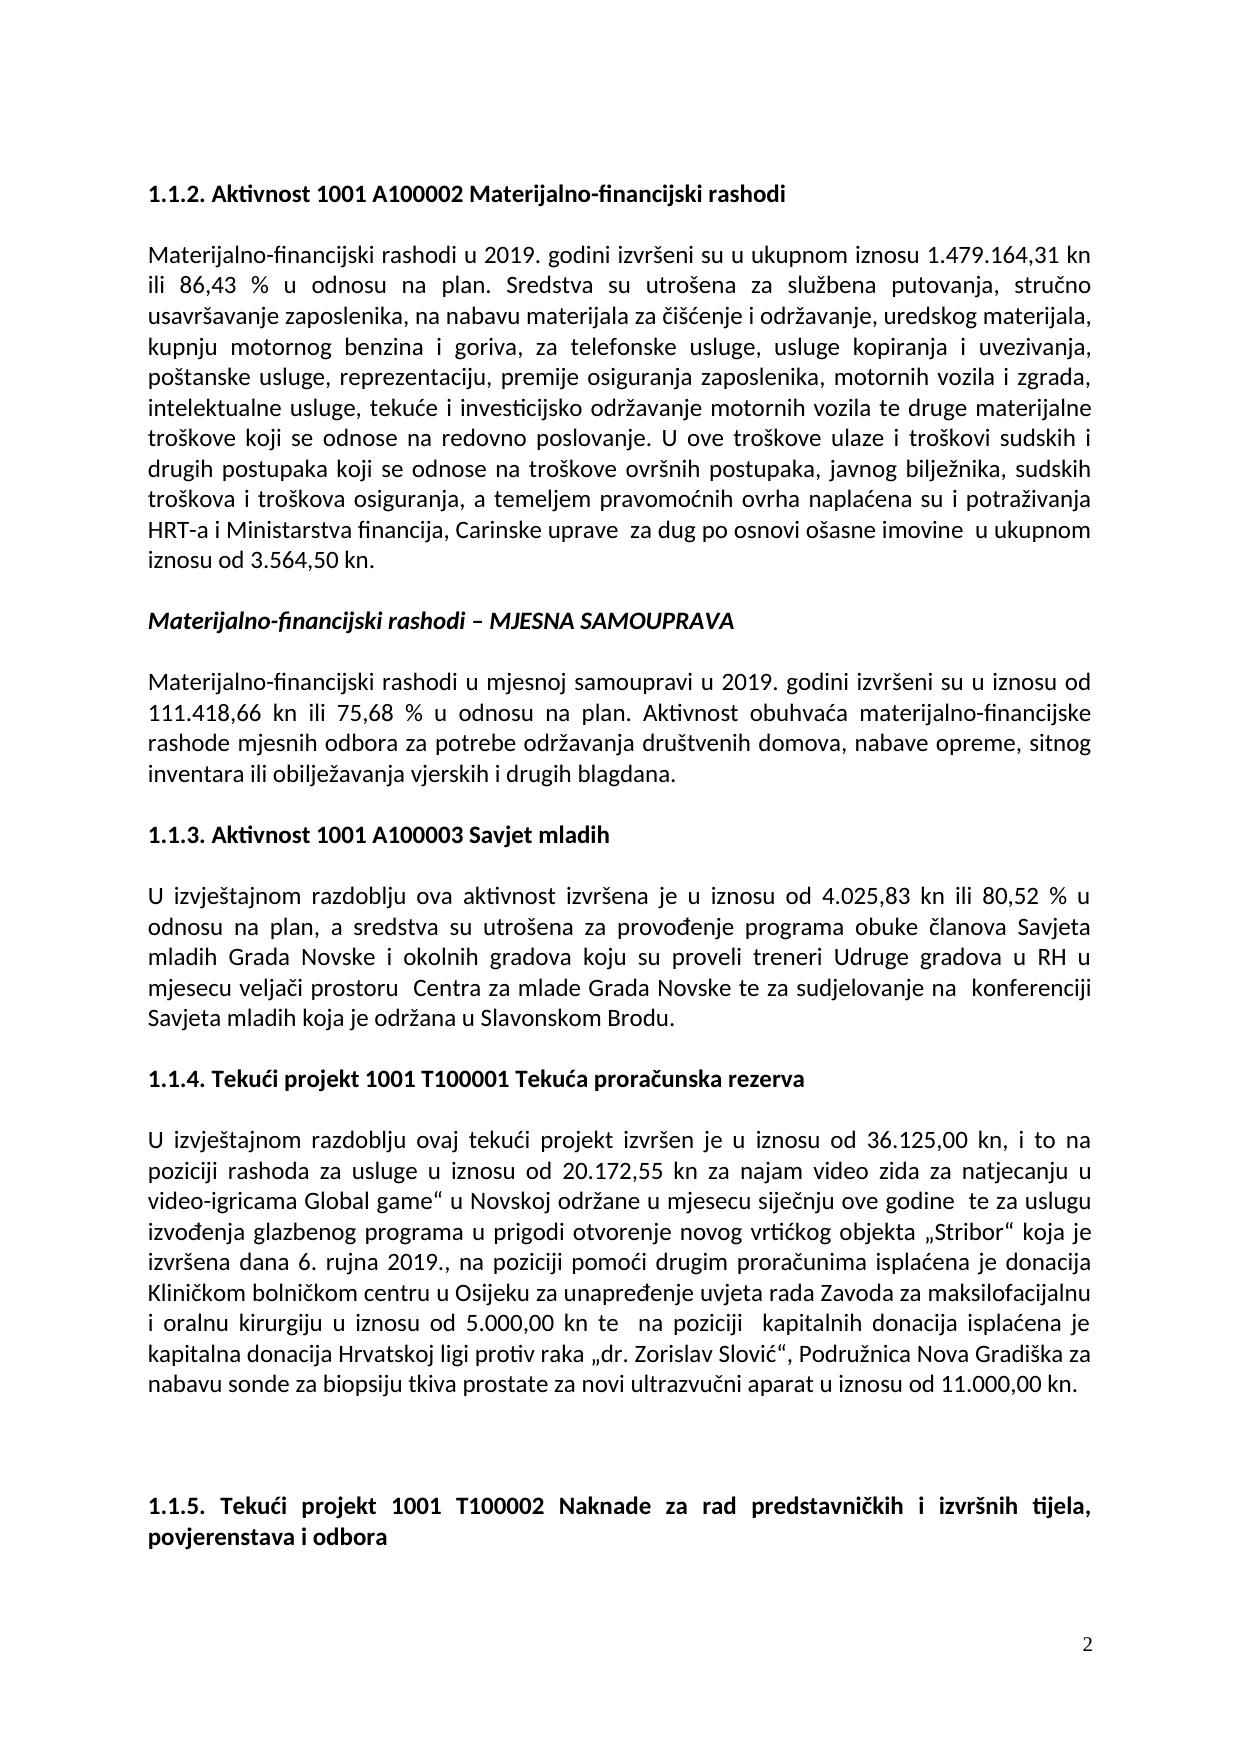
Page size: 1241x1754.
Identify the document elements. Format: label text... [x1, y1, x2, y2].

text 1.1.4. Tekući projekt 1001 T100001 Tekuća proračunska rezerva [148, 1063, 1093, 1094]
text 1.1.2. Aktivnost 1001 A100002 Materijalno-financijski rashodi [148, 178, 1093, 209]
text 1.1.5. Tekući projekt 1001 T100002 Naknade za rad predstavničkih i izvršnih tijela, povjerenstava i odbora [148, 1491, 1093, 1552]
text Materijalno-financijski rashodi u mjesnoj samoupravi u 2019. godini izvršeni su u iznosu od 111.418,66 kn ili 75,68 % u odnosu na plan. Aktivnost obuhvaća materijalno-financijske rashode mjesnih odbora za potrebe održavanja društvenih domova, nabave opreme, sitnog inventara ili obilježavanja vjerskih i drugih blagdana. [148, 666, 1093, 788]
text Materijalno-financijski rashodi – MJESNA SAMOUPRAVA [148, 605, 1093, 636]
text U izvještajnom razdoblju ova aktivnost izvršena je u iznosu od 4.025,83 kn ili 80,52 % u odnosu na plan, a sredstva su utrošena za provođenje programa obuke članova Savjeta mladih Grada Novske i okolnih gradova koju su proveli treneri Udruge gradova u RH u mjesecu veljači prostoru Centra za mlade Grada Novske te za sudjelovanje na konferenciji Savjeta mladih koja je održana u Slavonskom Brodu. [148, 880, 1093, 1033]
text U izvještajnom razdoblju ovaj tekući projekt izvršen je u iznosu od 36.125,00 kn, i to na poziciji rashoda za usluge u iznosu od 20.172,55 kn za najam video zida za natjecanju u video-igricama Global game“ u Novskoj održane u mjesecu siječnju ove godine te za uslugu izvođenja glazbenog programa u prigodi otvorenje novog vrtićkog objekta „Stribor“ koja je izvršena dana 6. rujna 2019., na poziciji pomoći drugim proračunima isplaćena je donacija Kliničkom bolničkom centru u Osijeku za unapređenje uvjeta rada Zavoda za maksilofacijalnu i oralnu kirurgiju u iznosu od 5.000,00 kn te na poziciji kapitalnih donacija isplaćena je kapitalna donacija Hrvatskoj ligi protiv raka „dr. Zorislav Slović“, Podružnica Nova Gradiška za nabavu sonde za biopsiju tkiva prostate za novi ultrazvučni aparat u iznosu od 11.000,00 kn. [148, 1124, 1093, 1399]
text Materijalno-financijski rashodi u 2019. godini izvršeni su u ukupnom iznosu 1.479.164,31 kn ili 86,43 % u odnosu na plan. Sredstva su utrošena za službena putovanja, stručno usavršavanje zaposlenika, na nabavu materijala za čišćenje i održavanje, uredskog materijala, kupnju motornog benzina i goriva, za telefonske usluge, usluge kopiranja i uvezivanja, poštanske usluge, reprezentaciju, premije osiguranja zaposlenika, motornih vozila i zgrada, intelektualne usluge, tekuće i investicijsko održavanje motornih vozila te druge materijalne troškove koji se odnose na redovno poslovanje. U ove troškove ulaze i troškovi sudskih i drugih postupaka koji se odnose na troškove ovršnih postupaka, javnog bilježnika, sudskih troškova i troškova osiguranja, a temeljem pravomoćnih ovrha naplaćena su i potraživanja HRT-a i Ministarstva financija, Carinske uprave za dug po osnovi ošasne imovine u ukupnom iznosu od 3.564,50 kn. [148, 239, 1093, 575]
text 1.1.3. Aktivnost 1001 A100003 Savjet mladih [148, 819, 1093, 849]
